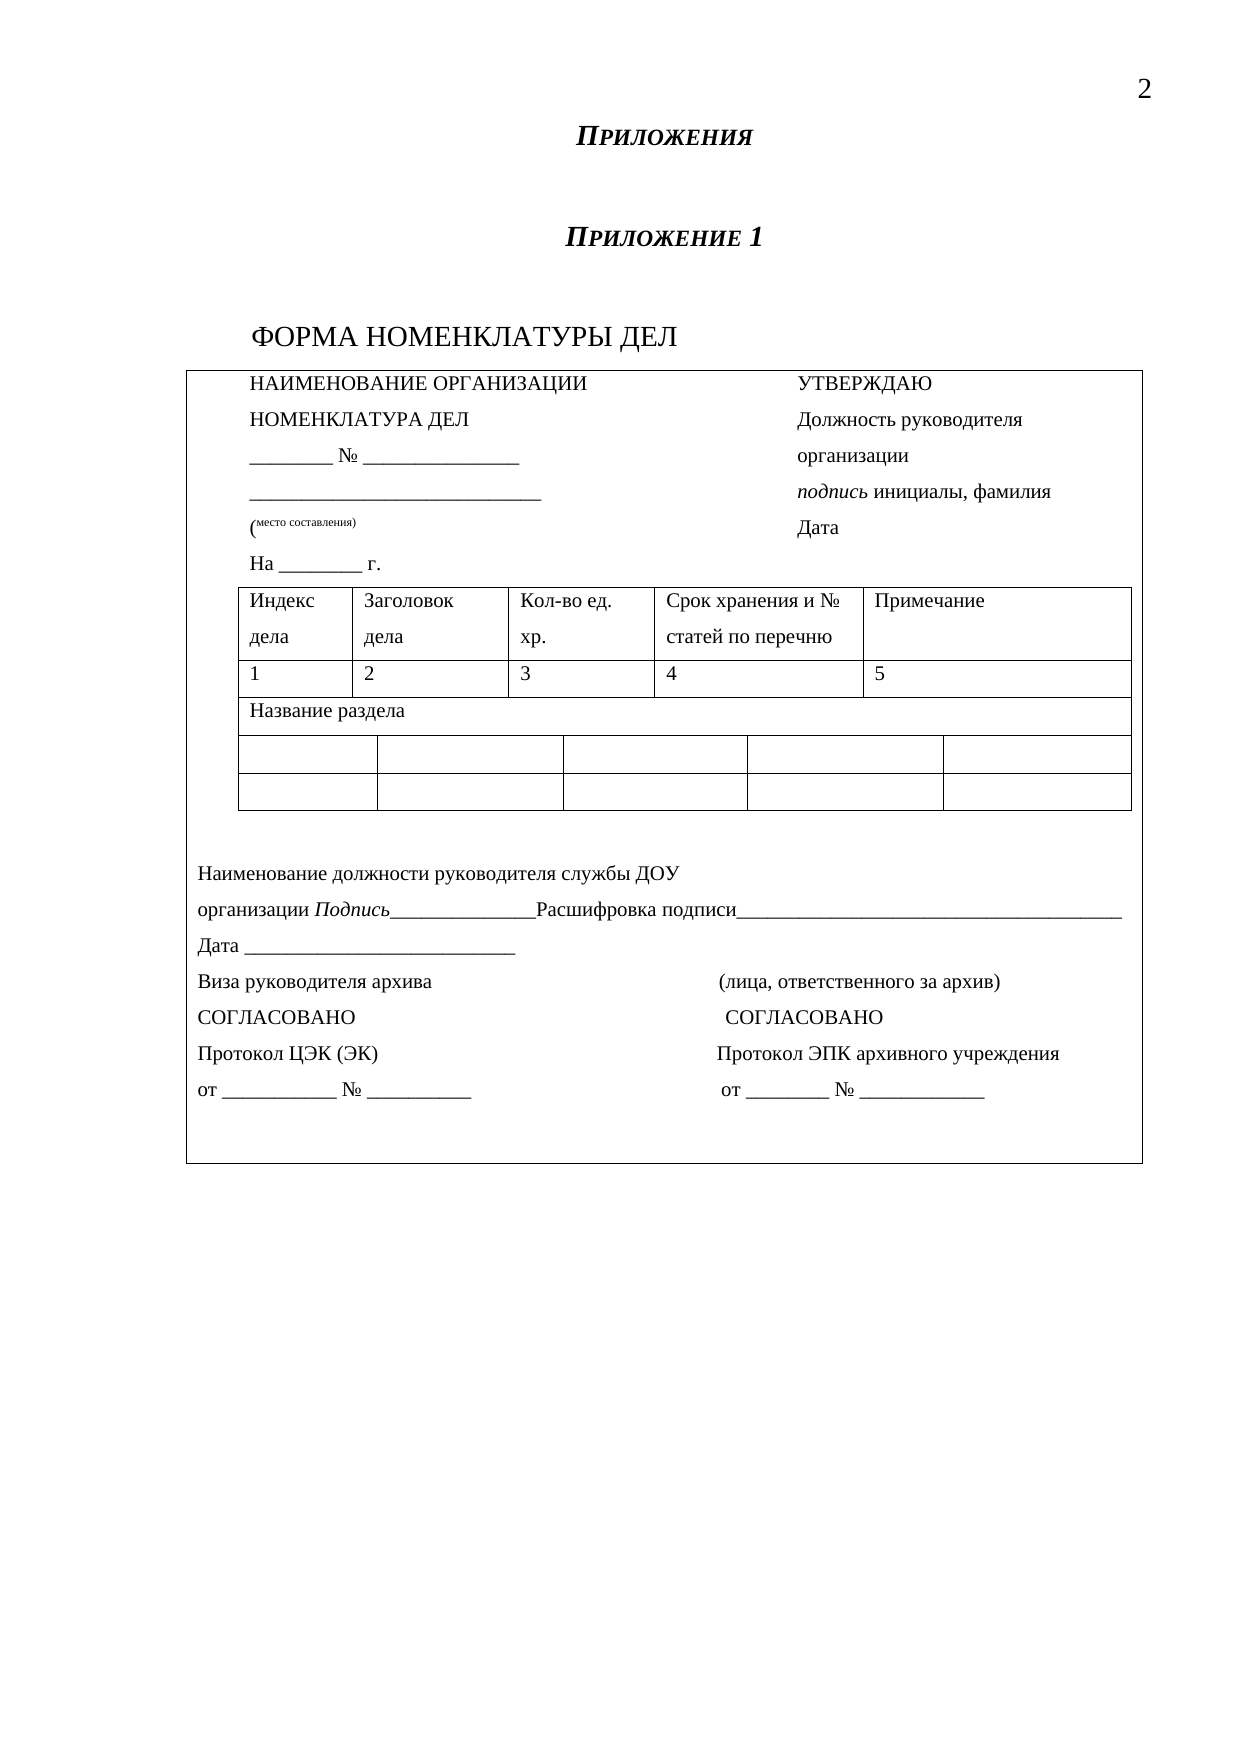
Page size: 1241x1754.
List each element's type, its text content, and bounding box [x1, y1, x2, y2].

text Форма номенклатуры дел [177, 319, 1152, 353]
subtitle Приложения [177, 118, 1152, 152]
text Приложение 1 [177, 219, 1152, 252]
table_header Наименование должности руководителя службы ДОУ организации Подпись______________Расшифровка подписи_____________________________________ Дата __________________________ Виза руководителя архива (лица, ответственного за архив) СОГЛАСОВАНО СОГЛАСОВАНО Протокол ЦЭК (ЭК) Протокол ЭПК архивного учреждения от ___________ № __________ от ________ № ____________ [187, 371, 1142, 1163]
